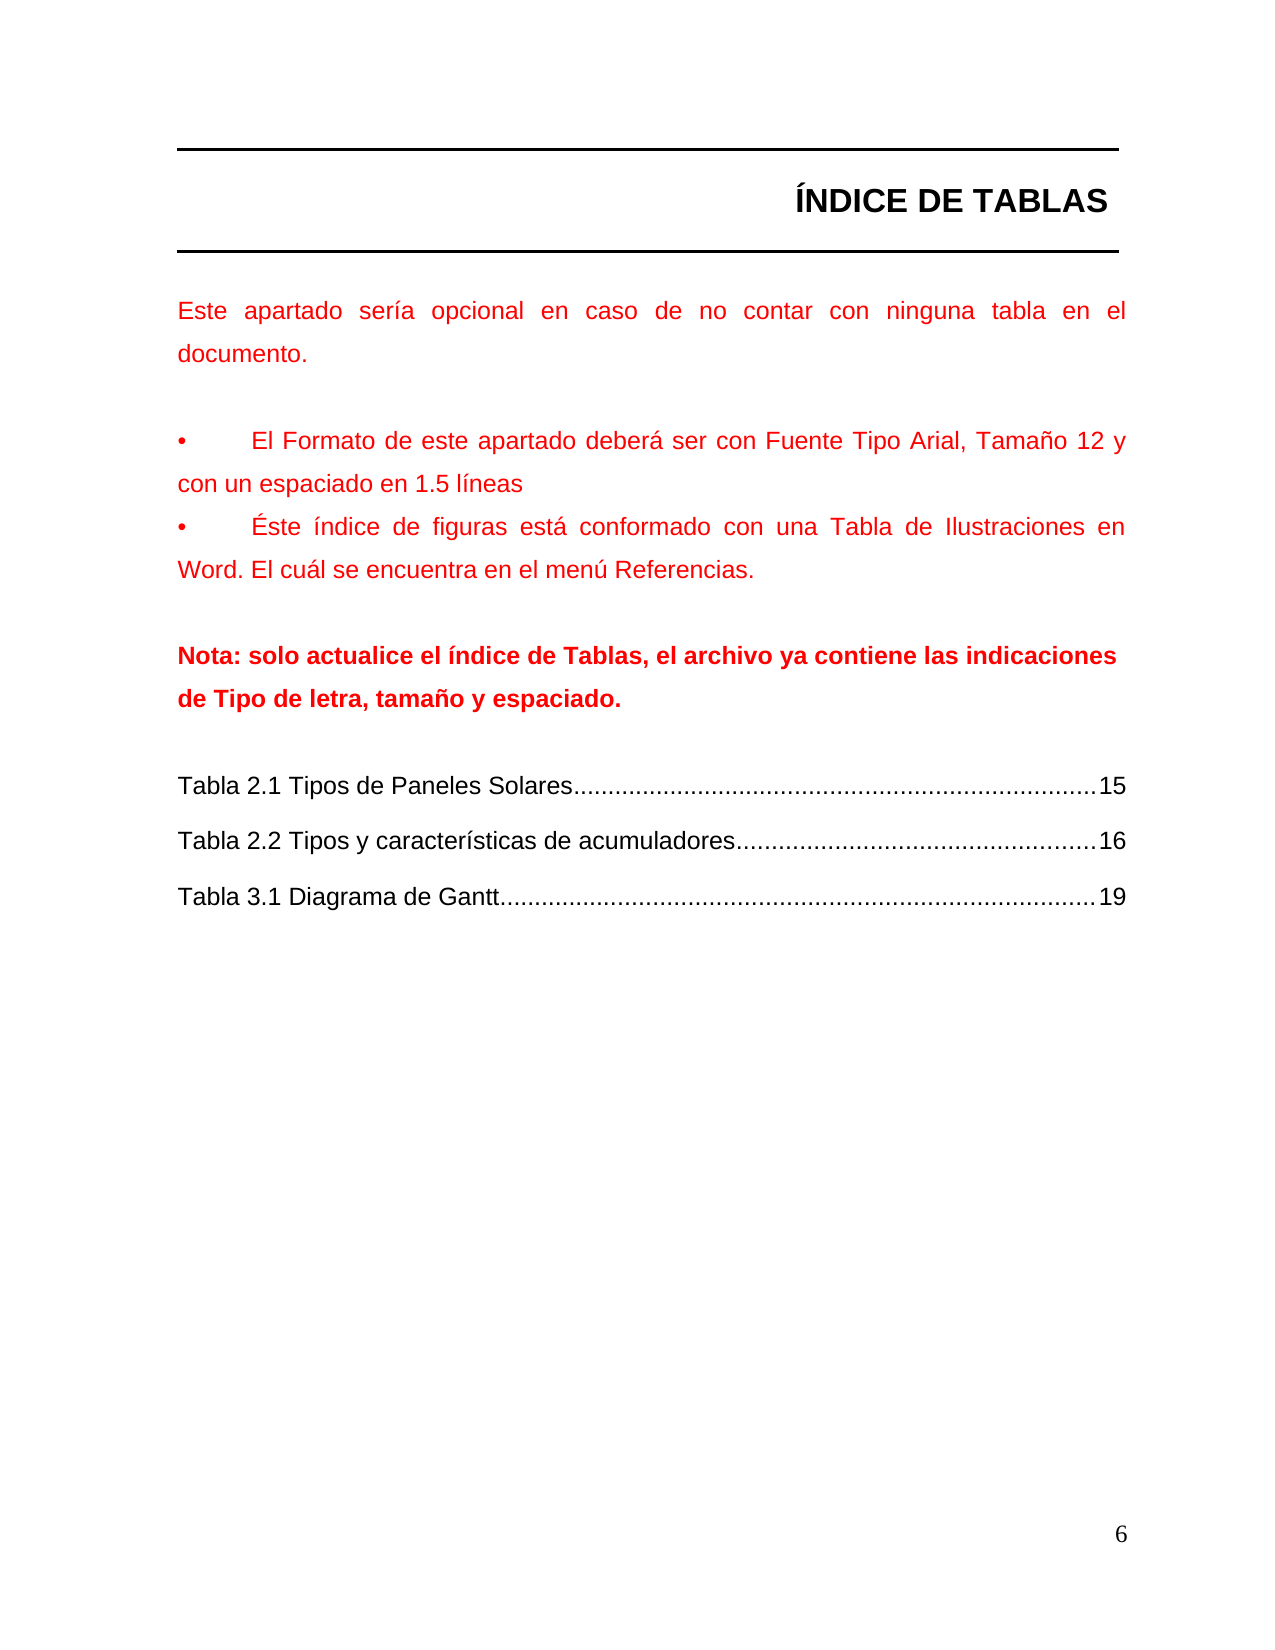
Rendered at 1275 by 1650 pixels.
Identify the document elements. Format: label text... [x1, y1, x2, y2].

text • El Formato de este apartado deberá ser con Fuente Tipo Arial, Tamaño 12 y con un espaciado en 1.5 líneas [177, 426, 1127, 497]
table_header ÍNDICE DE TABLAS [177, 151, 1119, 250]
text Tabla 2.1 Tipos de Paneles Solares 15 [177, 771, 1127, 799]
text Tabla 3.1 Diagrama de Gantt. 19 [177, 882, 1127, 911]
text Tabla 2.2 Tipos y características de acumuladores 16 [177, 826, 1127, 855]
text • Éste índice de figuras está conformado con una Tabla de Ilustraciones en Word. El cuál se encuentra en el menú Referencias. [177, 512, 1127, 584]
text Nota: solo actualice el índice de Tablas, el archivo ya contiene las indicaciones de Tipo de letra, tamaño y espaciado. [177, 641, 1127, 713]
text Este apartado sería opcional en caso de no contar con ninguna tabla en el documento. [177, 296, 1127, 368]
